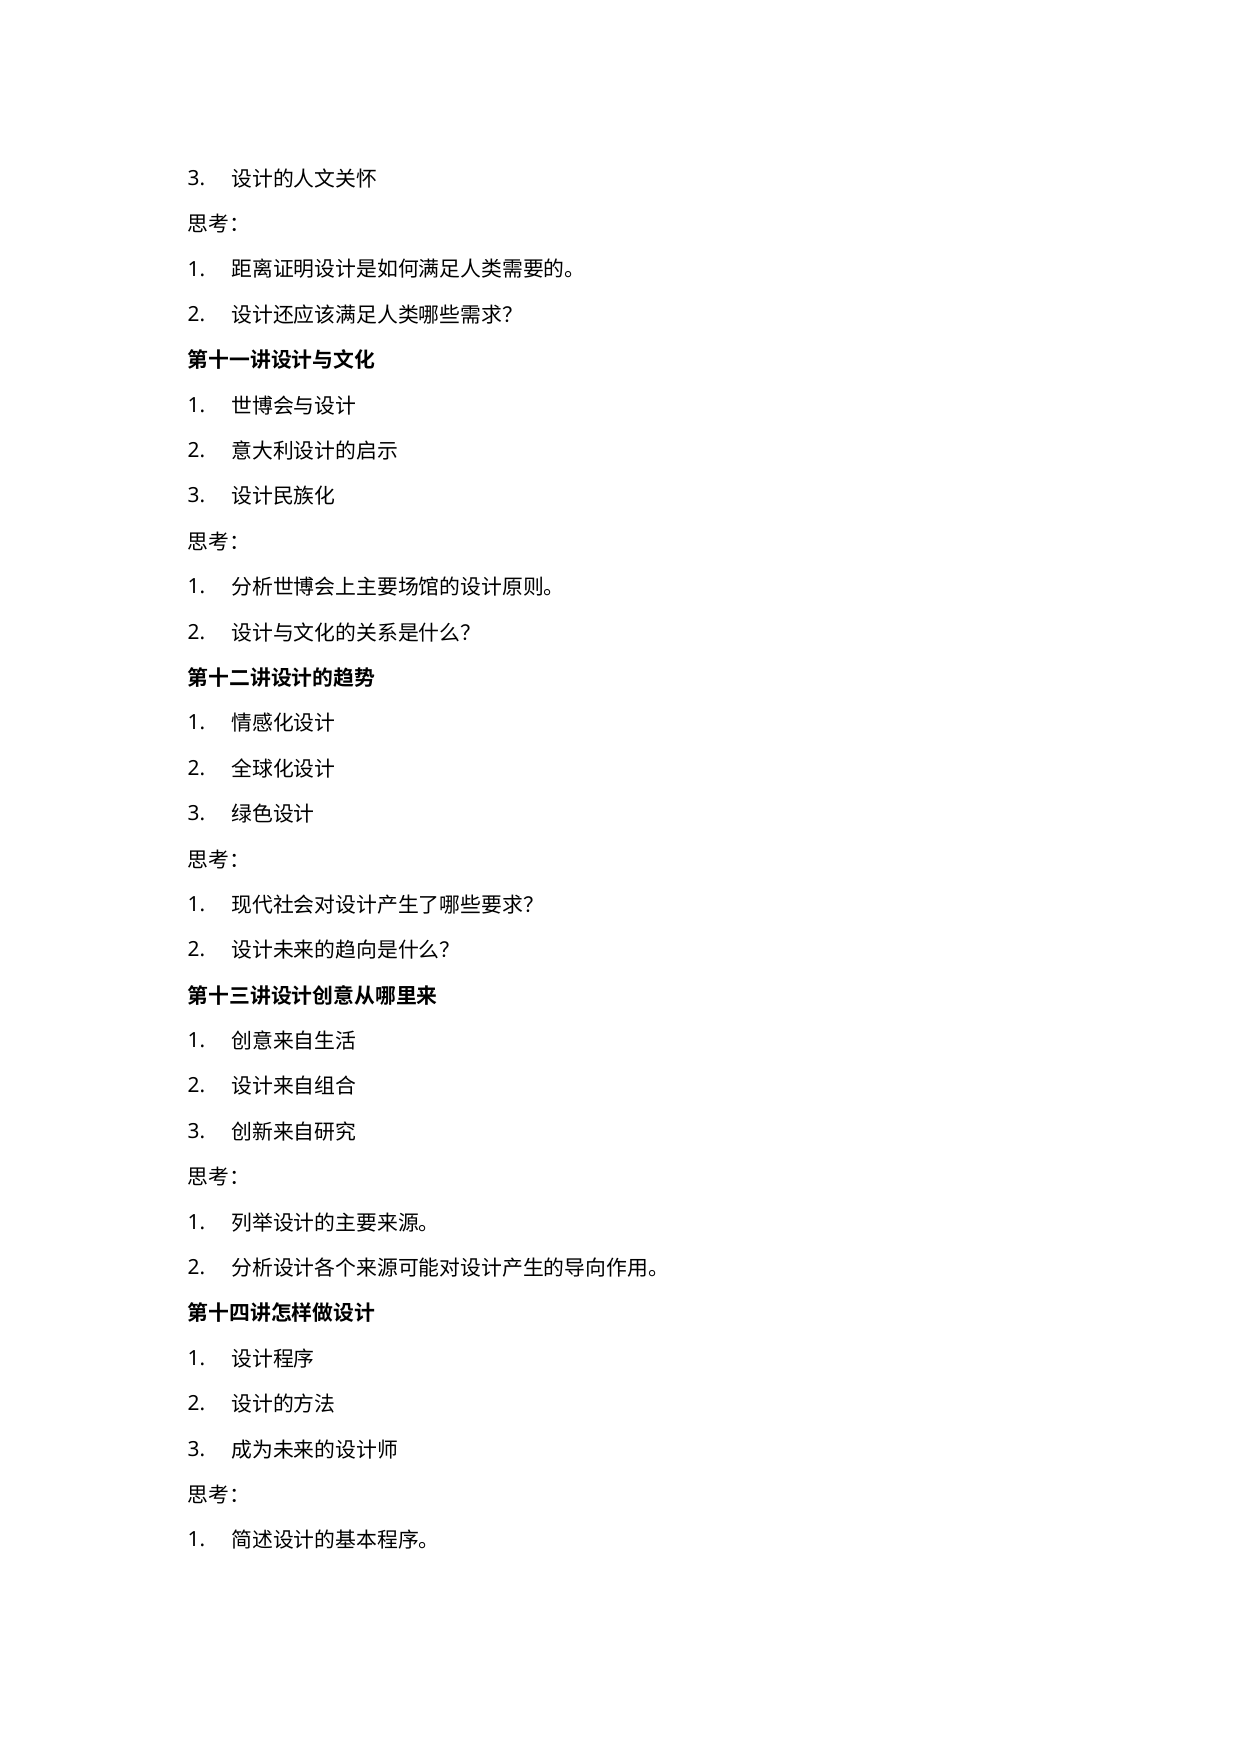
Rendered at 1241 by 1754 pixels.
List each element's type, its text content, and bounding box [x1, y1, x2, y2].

text 第十二讲设计的趋势 [187, 661, 1053, 691]
text 1. 分析世博会上主要场馆的设计原则。 [187, 570, 1053, 601]
text 1. 距离证明设计是如何满足人类需要的。 [187, 253, 1053, 283]
text 3. 绿色设计 [187, 797, 1053, 828]
text 3. 设计的人文关怀 [187, 162, 1053, 192]
text 第十四讲怎样做设计 [187, 1297, 1053, 1327]
text 思考： [187, 525, 1053, 555]
text 1. 列举设计的主要来源。 [187, 1206, 1053, 1236]
text 2. 全球化设计 [187, 752, 1053, 782]
text 3. 成为未来的设计师 [187, 1433, 1053, 1463]
text 2. 意大利设计的启示 [187, 434, 1053, 464]
text 思考： [187, 1478, 1053, 1508]
text 2. 设计未来的趋向是什么？ [187, 933, 1053, 964]
text 1. 创意来自生活 [187, 1024, 1053, 1054]
text 3. 设计民族化 [187, 480, 1053, 510]
text 1. 世博会与设计 [187, 389, 1053, 419]
text 2. 设计还应该满足人类哪些需求？ [187, 298, 1053, 328]
text 1. 情感化设计 [187, 707, 1053, 737]
text 1. 简述设计的基本程序。 [187, 1523, 1053, 1554]
text 2. 分析设计各个来源可能对设计产生的导向作用。 [187, 1251, 1053, 1282]
text 2. 设计的方法 [187, 1387, 1053, 1418]
text 思考： [187, 843, 1053, 873]
text 第十一讲设计与文化 [187, 343, 1053, 374]
text 1. 设计程序 [187, 1342, 1053, 1372]
text 思考： [187, 1161, 1053, 1191]
text 3. 创新来自研究 [187, 1115, 1053, 1145]
text 思考： [187, 207, 1053, 238]
text 1. 现代社会对设计产生了哪些要求？ [187, 888, 1053, 918]
text 第十三讲设计创意从哪里来 [187, 979, 1053, 1009]
text 2. 设计与文化的关系是什么？ [187, 616, 1053, 646]
text 2. 设计来自组合 [187, 1070, 1053, 1100]
